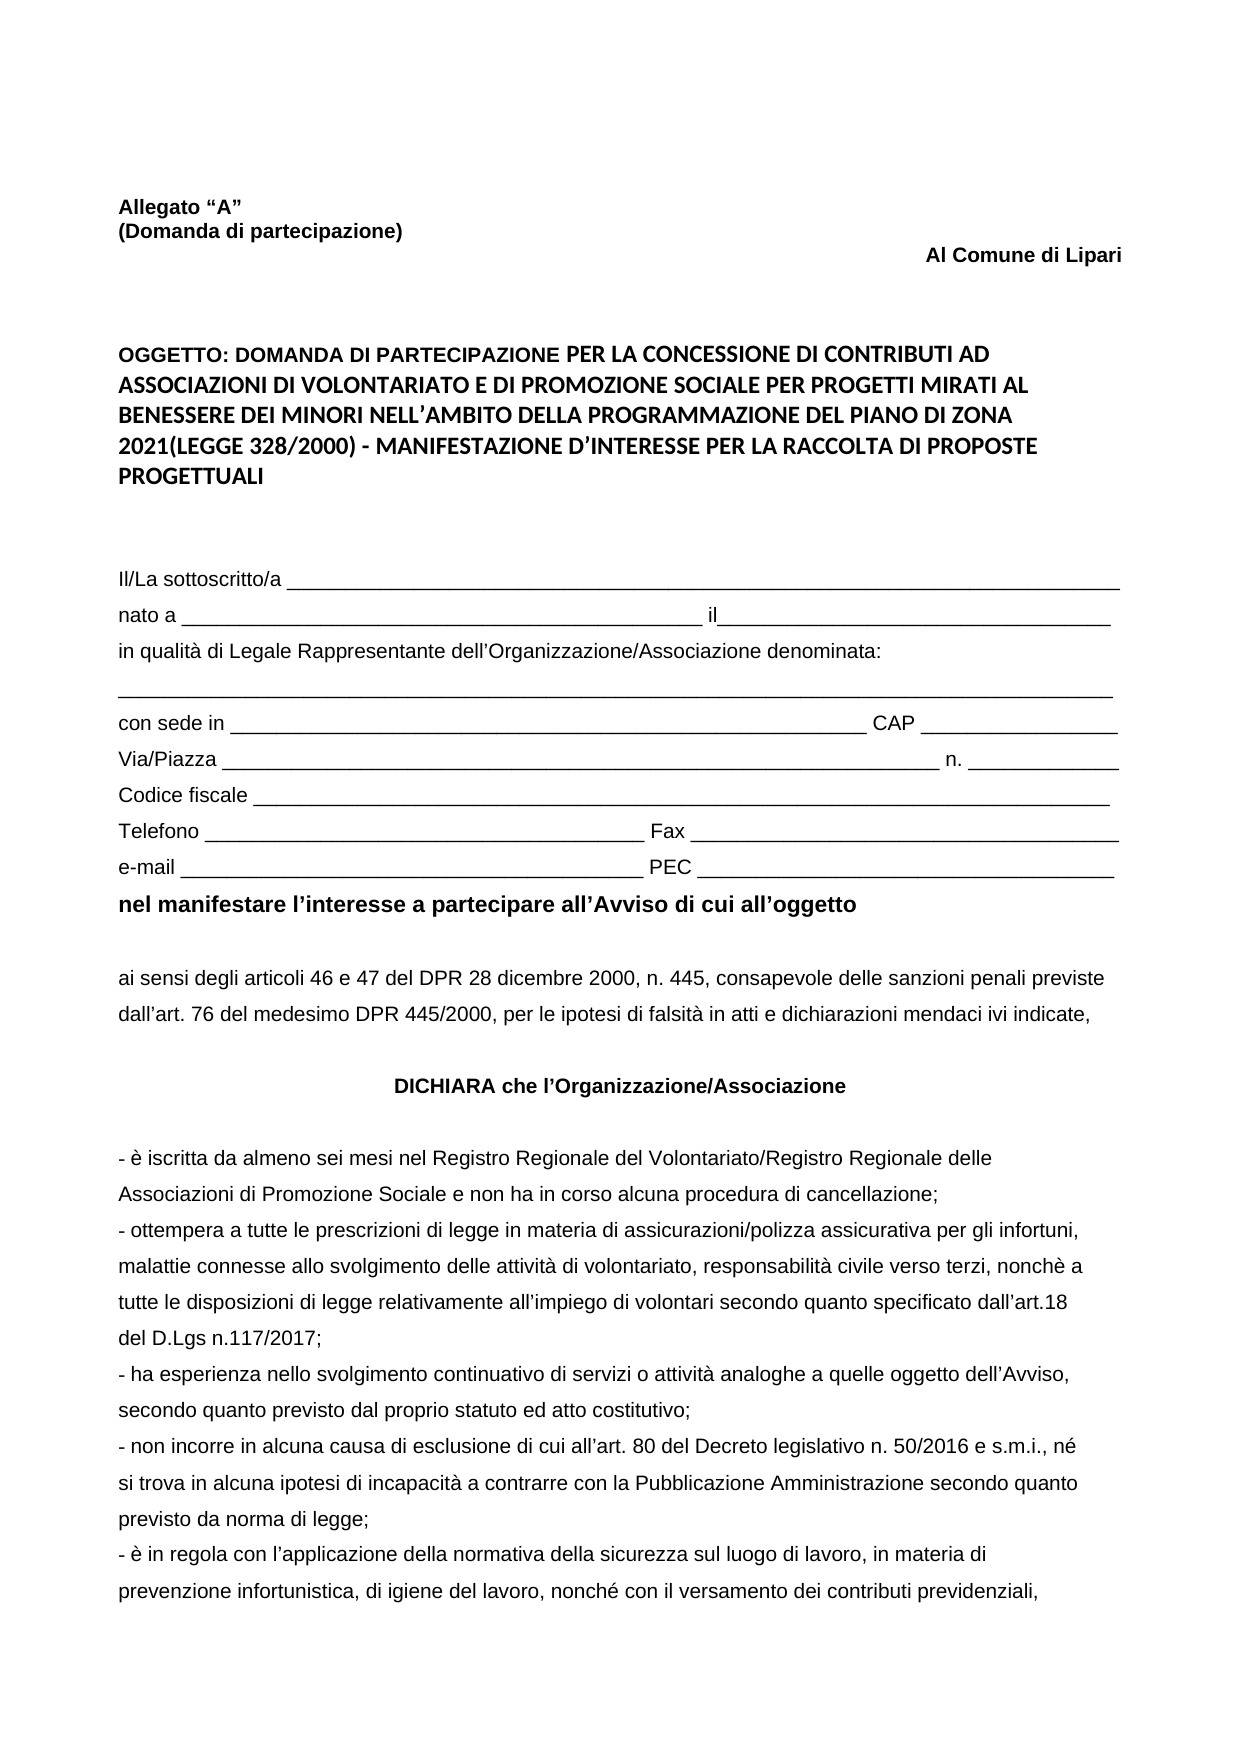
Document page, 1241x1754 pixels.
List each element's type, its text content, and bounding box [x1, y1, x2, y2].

text si trova in alcuna ipotesi di incapacità a contrarre con la Pubblicazione Amministrazione secondo quanto [118, 1470, 1122, 1494]
text tutte le disposizioni di legge relativamente all’impiego di volontari secondo quanto specificato dall’art.18 [118, 1290, 1122, 1314]
text ______________________________________________________________________________________ [118, 675, 1122, 699]
text Il/La sottoscritto/a ________________________________________________________________________ [118, 567, 1122, 591]
text (Domanda di partecipazione) [118, 218, 1122, 242]
text ai sensi degli articoli 46 e 47 del DPR 28 dicembre 2000, n. 445, consapevole delle sanzioni penali previste [118, 966, 1122, 990]
text - ottempera a tutte le prescrizioni di legge in materia di assicurazioni/polizza assicurativa per gli infortuni, [118, 1218, 1122, 1242]
text Codice fiscale __________________________________________________________________________ [118, 783, 1122, 807]
text del D.Lgs n.117/2017; [118, 1326, 1122, 1350]
text e-mail ________________________________________ PEC ____________________________________ [118, 854, 1122, 878]
text in qualità di Legale Rappresentante dell’Organizzazione/Associazione denominata: [118, 639, 1122, 663]
text nato a _____________________________________________ il__________________________________ [118, 603, 1122, 627]
text OGGETTO: DOMANDA DI PARTECIPAZIONE PER LA CONCESSIONE DI CONTRIBUTI AD ASSOCIAZIONI DI VOLONTARIATO E DI PROMOZIONE SOCIALE PER PROGETTI MIRATI AL BENESSERE DEI MINORI NELL’AMBITO DELLA PROGRAMMAZIONE DEL PIANO DI ZONA 2021(LEGGE 328/2000) - MANIFESTAZIONE D’INTERESSE PER LA RACCOLTA DI PROPOSTE PROGETTUALI [118, 338, 1122, 491]
text dall’art. 76 del medesimo DPR 445/2000, per le ipotesi di falsità in atti e dichiarazioni mendaci ivi indicate, [118, 1002, 1122, 1026]
text malattie connesse allo svolgimento delle attività di volontariato, responsabilità civile verso terzi, nonchè a [118, 1254, 1122, 1278]
text previsto da norma di legge; [118, 1506, 1122, 1530]
text secondo quanto previsto dal proprio statuto ed atto costitutivo; [118, 1398, 1122, 1422]
text DICHIARA che l’Organizzazione/Associazione [118, 1074, 1122, 1098]
text Telefono ______________________________________ Fax _____________________________________ [118, 819, 1122, 843]
text - non incorre in alcuna causa di esclusione di cui all’art. 80 del Decreto legislativo n. 50/2016 e s.m.i., né [118, 1434, 1122, 1458]
text Al Comune di Lipari [118, 242, 1122, 266]
text - è iscritta da almeno sei mesi nel Registro Regionale del Volontariato/Registro Regionale delle [118, 1146, 1122, 1170]
text - è in regola con l’applicazione della normativa della sicurezza sul luogo di lavoro, in materia di [118, 1542, 1122, 1566]
text Via/Piazza ______________________________________________________________ n. _____________ [118, 747, 1122, 771]
text Associazioni di Promozione Sociale e non ha in corso alcuna procedura di cancellazione; [118, 1182, 1122, 1206]
text - ha esperienza nello svolgimento continuativo di servizi o attività analoghe a quelle oggetto dell’Avviso, [118, 1362, 1122, 1386]
text Allegato “A” [118, 194, 1122, 218]
text nel manifestare l’interesse a partecipare all’Avviso di cui all’oggetto [118, 891, 1122, 917]
text prevenzione infortunistica, di igiene del lavoro, nonché con il versamento dei contributi previdenziali, [118, 1578, 1122, 1602]
text con sede in _______________________________________________________ CAP _________________ [118, 711, 1122, 735]
